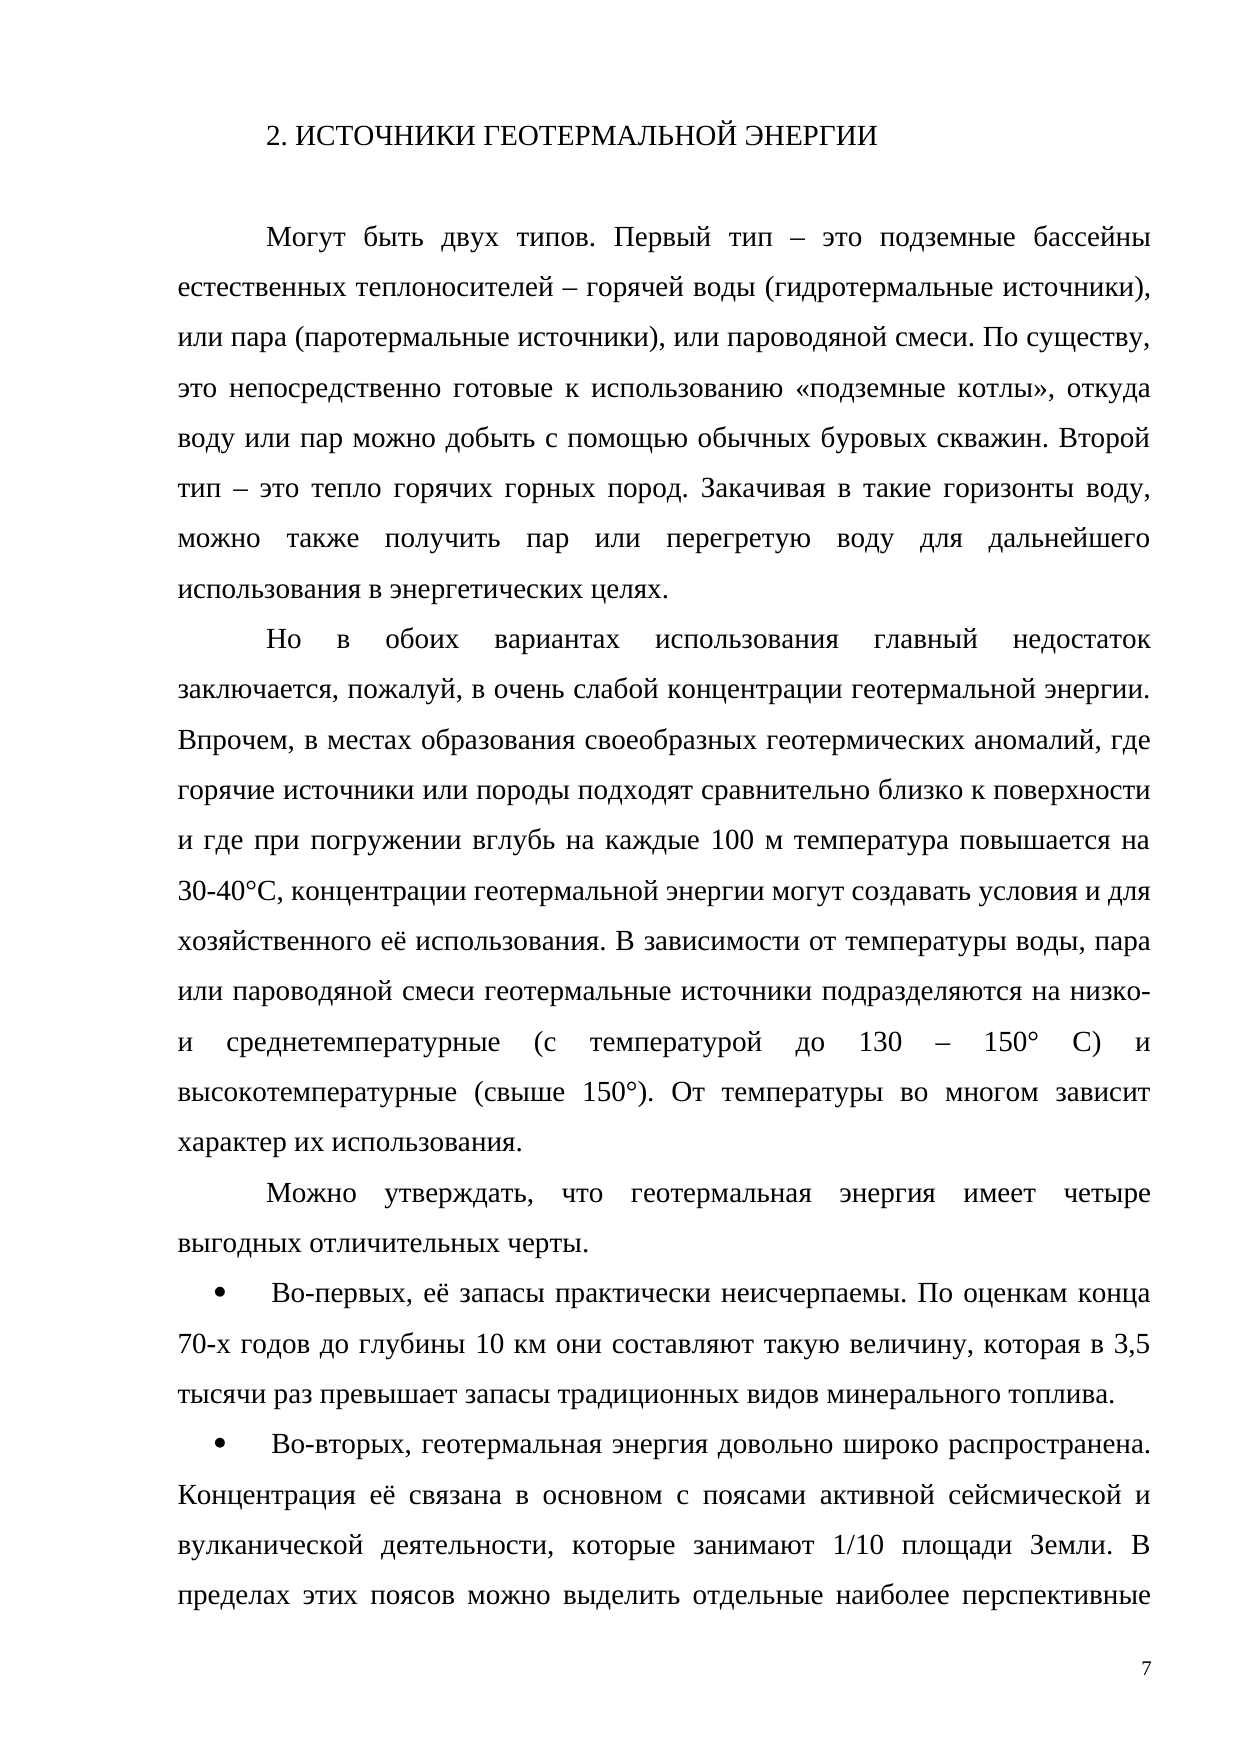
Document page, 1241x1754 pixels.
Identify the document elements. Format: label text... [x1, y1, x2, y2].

text 2. ИСТОЧНИКИ ГЕОТЕРМАЛЬНОЙ ЭНЕРГИИ [177, 118, 1152, 152]
list Во-первых, её запасы практически неисчерпаемы. По оценкам конца 70-х годов до глубины они составляют такую величину, которая в 3,5 тысячи раз превышает запасы традиционных видов минерального топлива. [177, 1275, 1152, 1409]
text Можно утверждать, что геотермальная энергия имеет четыре выгодных отличительных черты. [177, 1175, 1152, 1258]
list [177, 1426, 1152, 1611]
text Могут быть двух типов. Первый тип – это подземные бассейны естественных теплоносителей – горячей воды (гидротермальные источники), или пара (паротермальные источники), или пароводяной смеси. По существу, это непосредственно готовые к использованию «подземные котлы», откуда воду или пар можно добыть с помощью обычных буровых скважин. Второй тип – это тепло горячих горных пород. Закачивая в такие горизонты воду, можно также получить пар или перегретую воду для дальнейшего использования в энергетических целях. [177, 219, 1152, 604]
text Но в обоих вариантах использования главный недостаток заключается, пожалуй, в очень слабой концентрации геотермальной энергии. Впрочем, в местах образования своеобразных геотермических аномалий, где горячие источники или породы подходят сравнительно близко к поверхности и где при погружении вглубь на каждые температура повышается на 30-40°С, концентрации геотермальной энергии могут создавать условия и для хозяйственного её использования. В зависимости от температуры воды, пара или пароводяной смеси геотермальные источники подразделяются на низко- и среднетемпературные (с температурой до 130 – 150° С) и высокотемпературные (свыше 150°). От температуры во многом зависит характер их использования. [177, 621, 1152, 1158]
